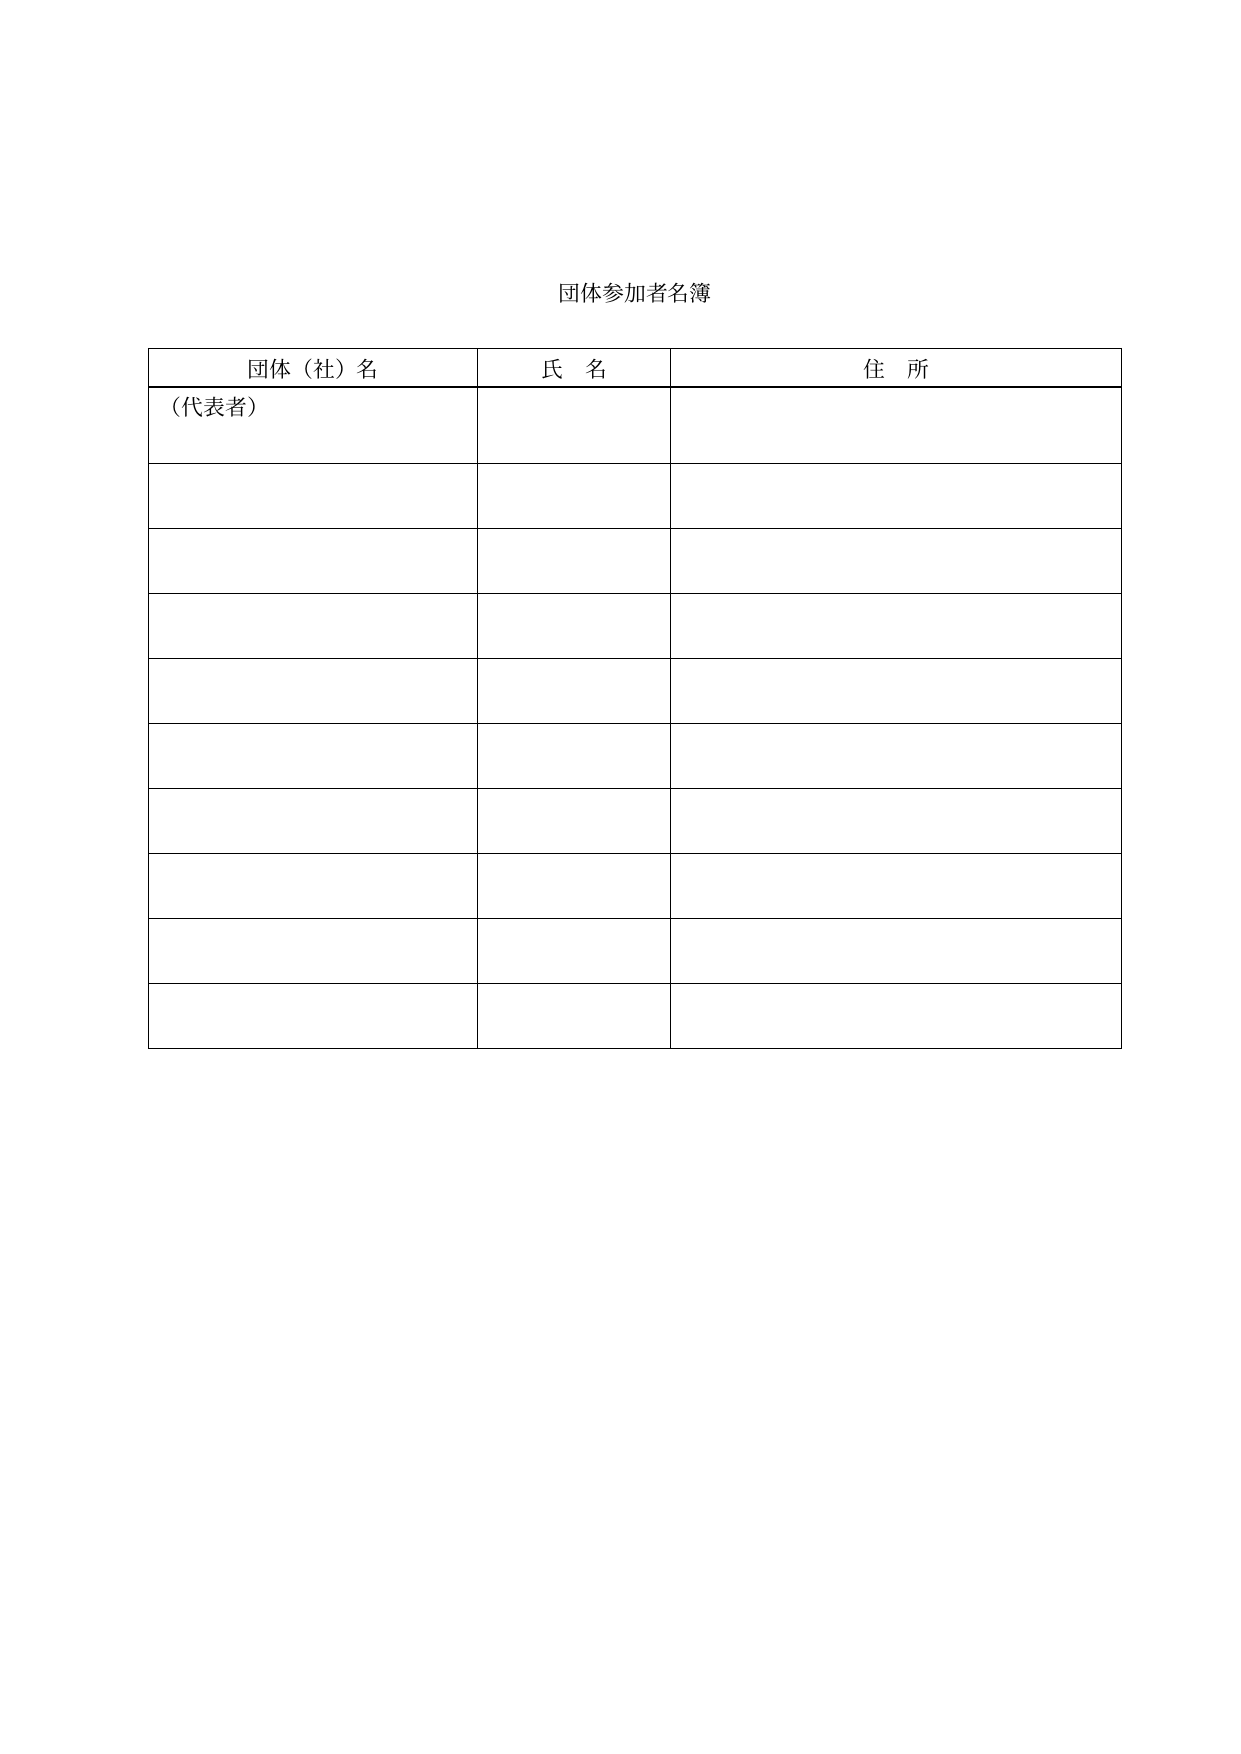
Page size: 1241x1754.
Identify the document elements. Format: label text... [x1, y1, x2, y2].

table_cell [149, 529, 477, 592]
table_cell [671, 659, 1121, 722]
table_cell [149, 984, 477, 1047]
table_cell [149, 464, 477, 527]
table_cell [149, 789, 477, 852]
table_cell [671, 854, 1121, 917]
table_cell [671, 464, 1121, 527]
table_cell [149, 724, 477, 787]
table_cell [478, 789, 670, 852]
table_cell [478, 464, 670, 527]
table_cell [478, 659, 670, 722]
table_header 住 所 [671, 349, 1121, 386]
table_cell [149, 659, 477, 722]
table_cell [478, 594, 670, 657]
table_cell [671, 724, 1121, 787]
table_cell （代表者） [149, 388, 477, 462]
table_cell [478, 388, 670, 462]
table_cell [478, 984, 670, 1047]
table_header 団体（社）名 [149, 349, 477, 386]
table_cell [671, 984, 1121, 1047]
table_cell [478, 529, 670, 592]
table_cell [149, 854, 477, 917]
table_cell [149, 919, 477, 982]
table_cell [671, 789, 1121, 852]
table_cell [671, 529, 1121, 592]
table_cell [149, 594, 477, 657]
table_cell [478, 854, 670, 917]
table_cell [671, 388, 1121, 462]
table_cell [478, 724, 670, 787]
table_cell [671, 919, 1121, 982]
table_cell [478, 919, 670, 982]
table_header 氏 名 [478, 349, 670, 386]
text 団体参加者名簿 [148, 273, 1122, 310]
table_cell [671, 594, 1121, 657]
